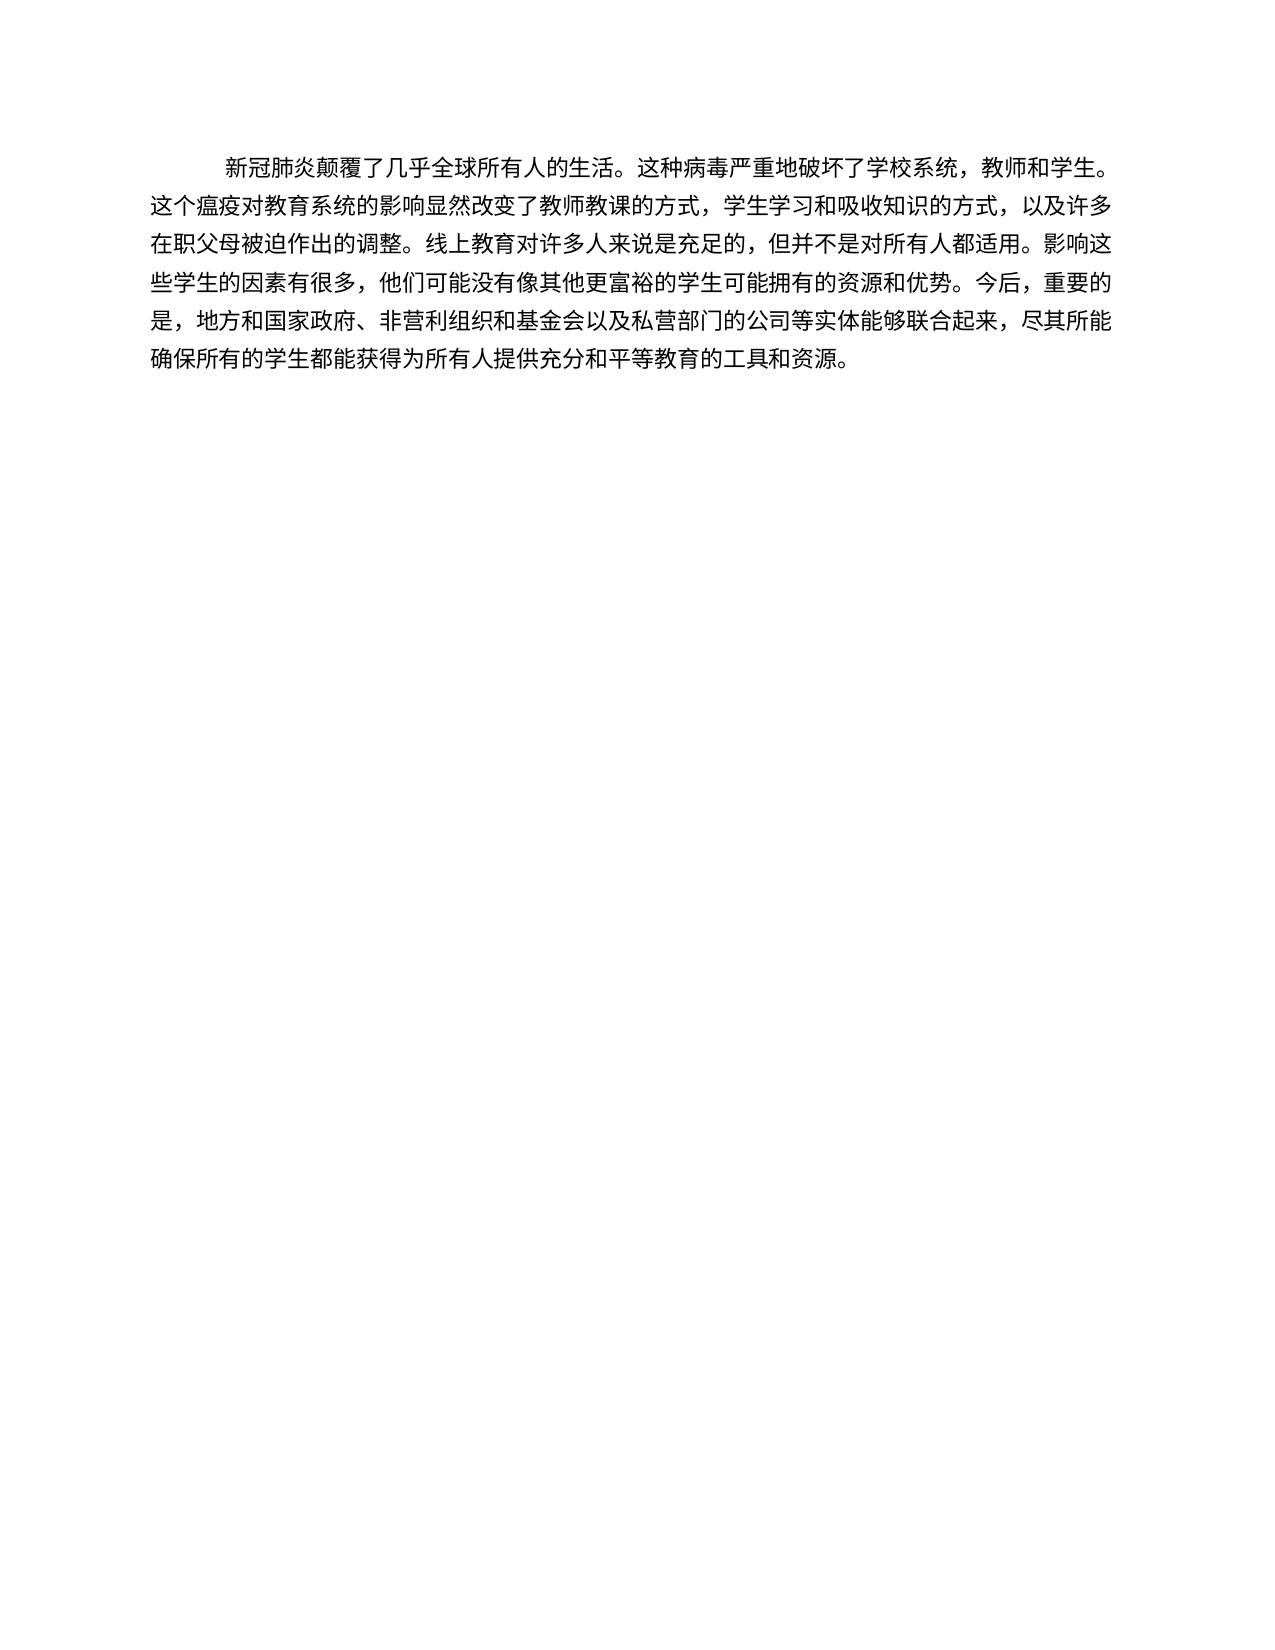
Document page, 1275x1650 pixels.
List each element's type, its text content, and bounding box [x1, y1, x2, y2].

text 新冠肺炎颠覆了几乎全球所有人的生活。这种病毒严重地破坏了学校系统，教师和学生。这个瘟疫对教育系统的影响显然改变了教师教课的方式，学生学习和吸收知识的方式，以及许多在职父母被迫作出的调整。线上教育对许多人来说是充足的，但并不是对所有人都适用。影响这些学生的因素有很多，他们可能没有像其他更富裕的学生可能拥有的资源和优势。今后，重要的是，地方和国家政府、非营利组织和基金会以及私营部门的公司等实体能够联合起来，尽其所能确保所有的学生都能获得为所有人提供充分和平等教育的工具和资源。 [150, 150, 1125, 374]
